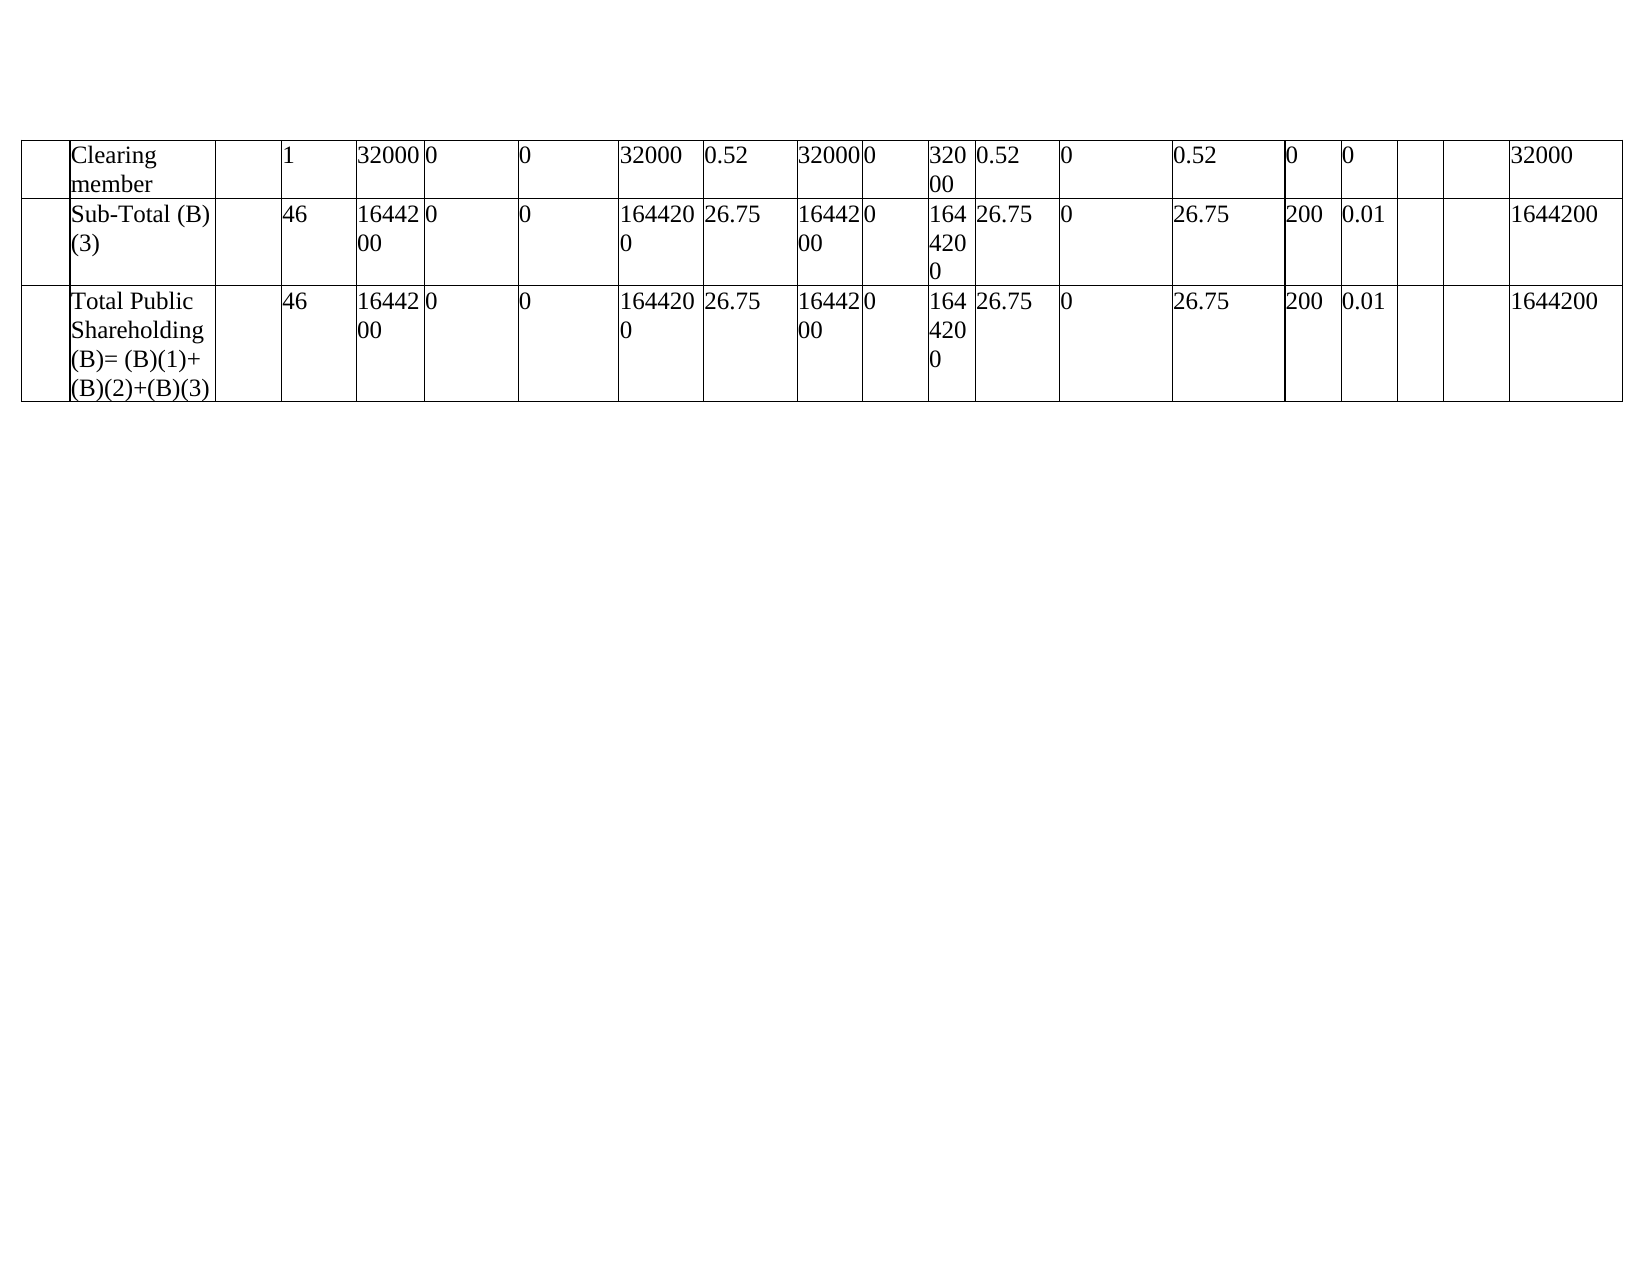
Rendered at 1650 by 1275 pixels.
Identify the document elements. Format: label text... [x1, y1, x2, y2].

table_cell Clearing member [71, 141, 215, 198]
table_cell 26.75 [1173, 199, 1284, 285]
table_cell 0 [1060, 286, 1172, 401]
table_cell 0 [425, 141, 518, 198]
table_cell 1644200 [619, 199, 703, 285]
table_cell 26.75 [976, 286, 1059, 401]
table_cell 1644200 [357, 286, 424, 401]
table_cell 0.52 [704, 141, 797, 198]
table_cell [1444, 286, 1509, 401]
table_cell [216, 141, 281, 198]
table_cell 1 [282, 141, 356, 198]
table_cell 200 [1286, 199, 1341, 285]
table_cell 26.75 [1173, 286, 1284, 401]
table_cell 0 [1286, 141, 1341, 198]
table_cell 1644200 [929, 286, 975, 401]
table_cell [1398, 199, 1443, 285]
table_cell 0 [1060, 199, 1172, 285]
table_cell [1444, 199, 1509, 285]
table_cell [22, 141, 69, 198]
table_cell 0.01 [1342, 199, 1397, 285]
table_cell 0.52 [976, 141, 1059, 198]
table_cell 200 [1286, 286, 1341, 401]
table_cell 0 [1342, 141, 1397, 198]
table_cell 0 [519, 286, 618, 401]
table_cell 0 [425, 286, 518, 401]
table_cell 32000 [1510, 141, 1622, 198]
table_cell [22, 286, 69, 401]
table_cell 46 [282, 286, 356, 401]
table_cell 32000 [357, 141, 424, 198]
table_cell 0 [863, 199, 928, 285]
table_cell [1444, 141, 1509, 198]
table_cell 0 [863, 141, 928, 198]
table_cell Total Public Shareholding (B)= (B)(1)+(B)(2)+(B)(3) [71, 286, 215, 401]
table_cell 1644200 [1510, 286, 1622, 401]
table_cell 1644200 [619, 286, 703, 401]
table_cell [22, 199, 69, 285]
table_cell [1398, 141, 1443, 198]
table_cell 0 [425, 199, 518, 285]
table_cell 32000 [798, 141, 862, 198]
table_cell 26.75 [704, 286, 797, 401]
table_cell 32000 [929, 141, 975, 198]
table_cell 0 [863, 286, 928, 401]
table_cell 1644200 [798, 199, 862, 285]
table_cell 46 [282, 199, 356, 285]
table_cell 26.75 [976, 199, 1059, 285]
table_cell 32000 [619, 141, 703, 198]
table_cell [1398, 286, 1443, 401]
table_cell Sub-Total (B)(3) [71, 199, 215, 285]
table_cell 0 [519, 141, 618, 198]
table_cell [216, 286, 281, 401]
table_cell [216, 199, 281, 285]
table_cell 0 [1060, 141, 1172, 198]
table_cell 1644200 [929, 199, 975, 285]
table_cell 0.52 [1173, 141, 1284, 198]
table_cell 1644200 [798, 286, 862, 401]
table_cell 26.75 [704, 199, 797, 285]
table_cell 0.01 [1342, 286, 1397, 401]
table_cell 1644200 [357, 199, 424, 285]
table_cell 1644200 [1510, 199, 1622, 285]
table_cell 0 [519, 199, 618, 285]
